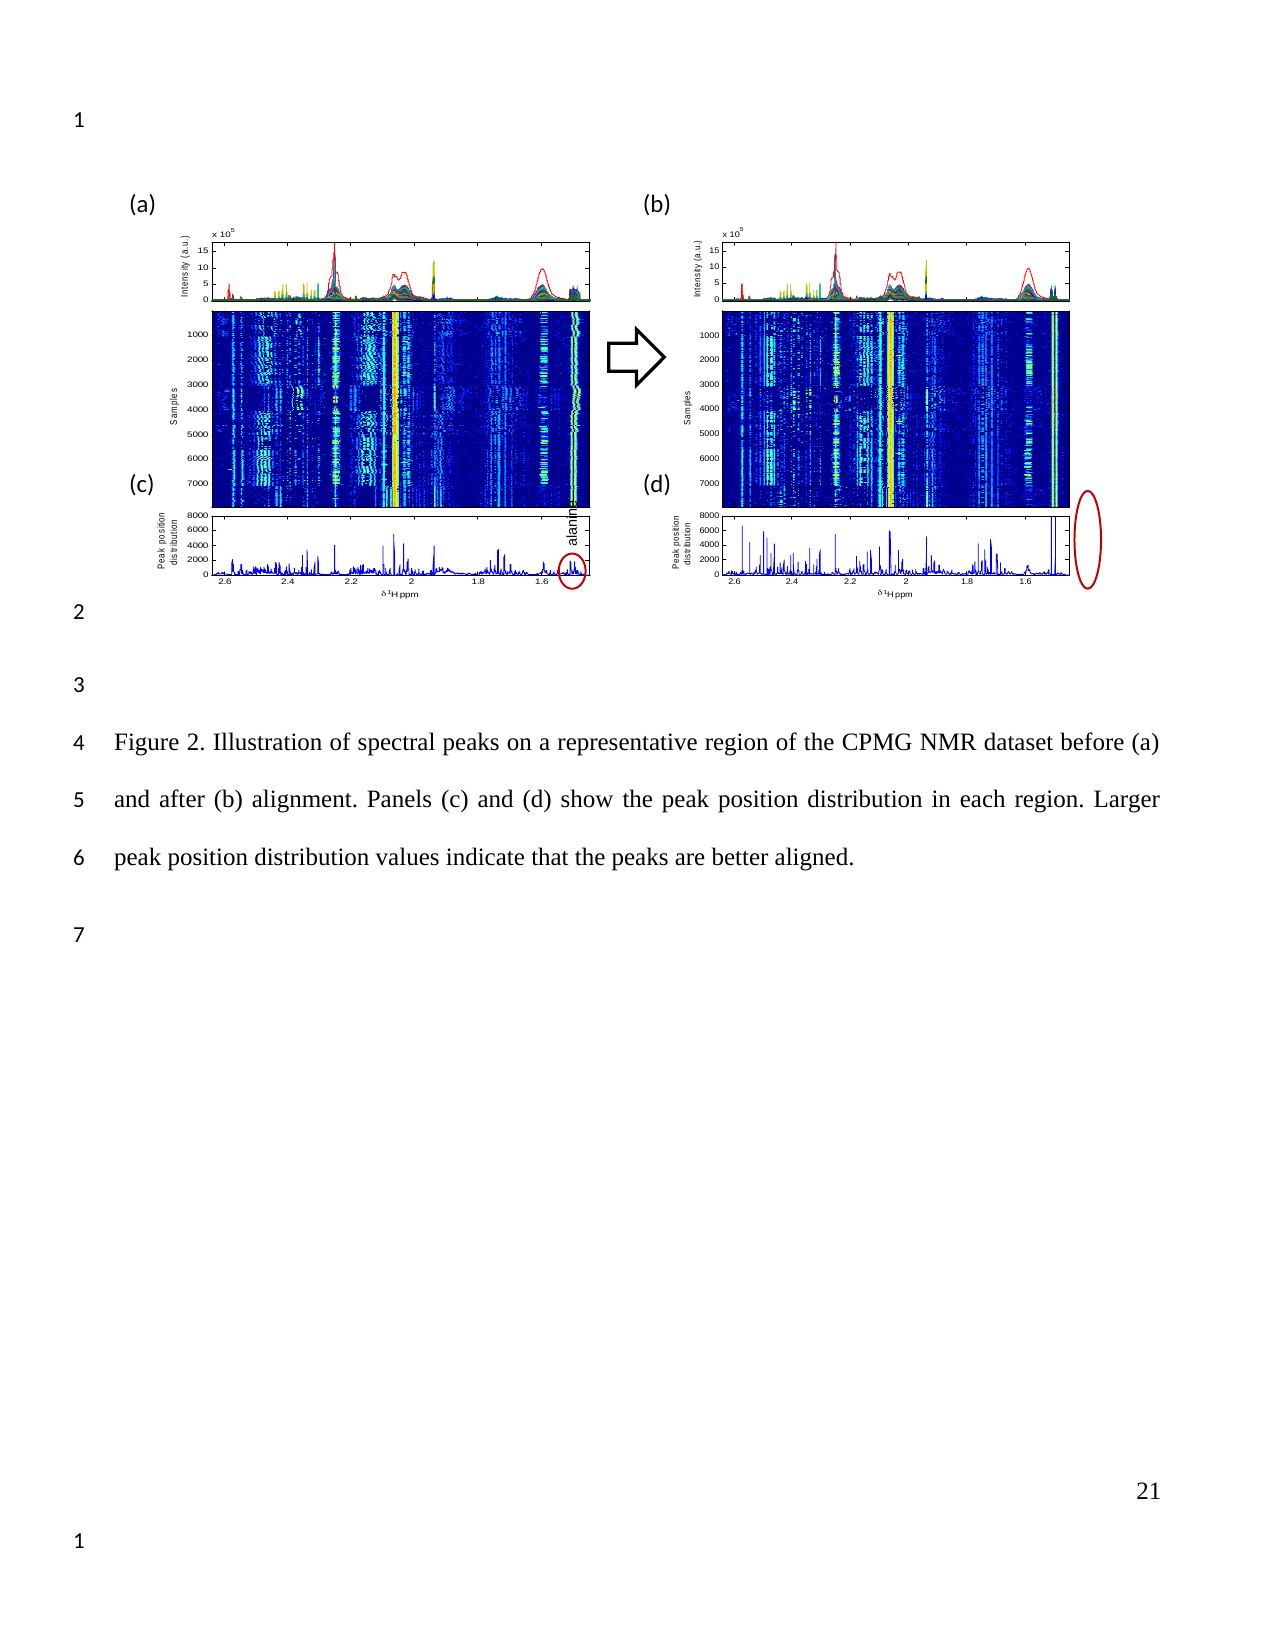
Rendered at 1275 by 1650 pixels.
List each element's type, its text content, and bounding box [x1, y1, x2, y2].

text Figure 2. Illustration of spectral peaks on a representative region of the CPMG NMR dataset before (a) and after (b) alignment. Panels (c) and (d) show the peak position distribution in each region. Larger peak position distribution values indicate that the peaks are better aligned. [114, 727, 1161, 871]
